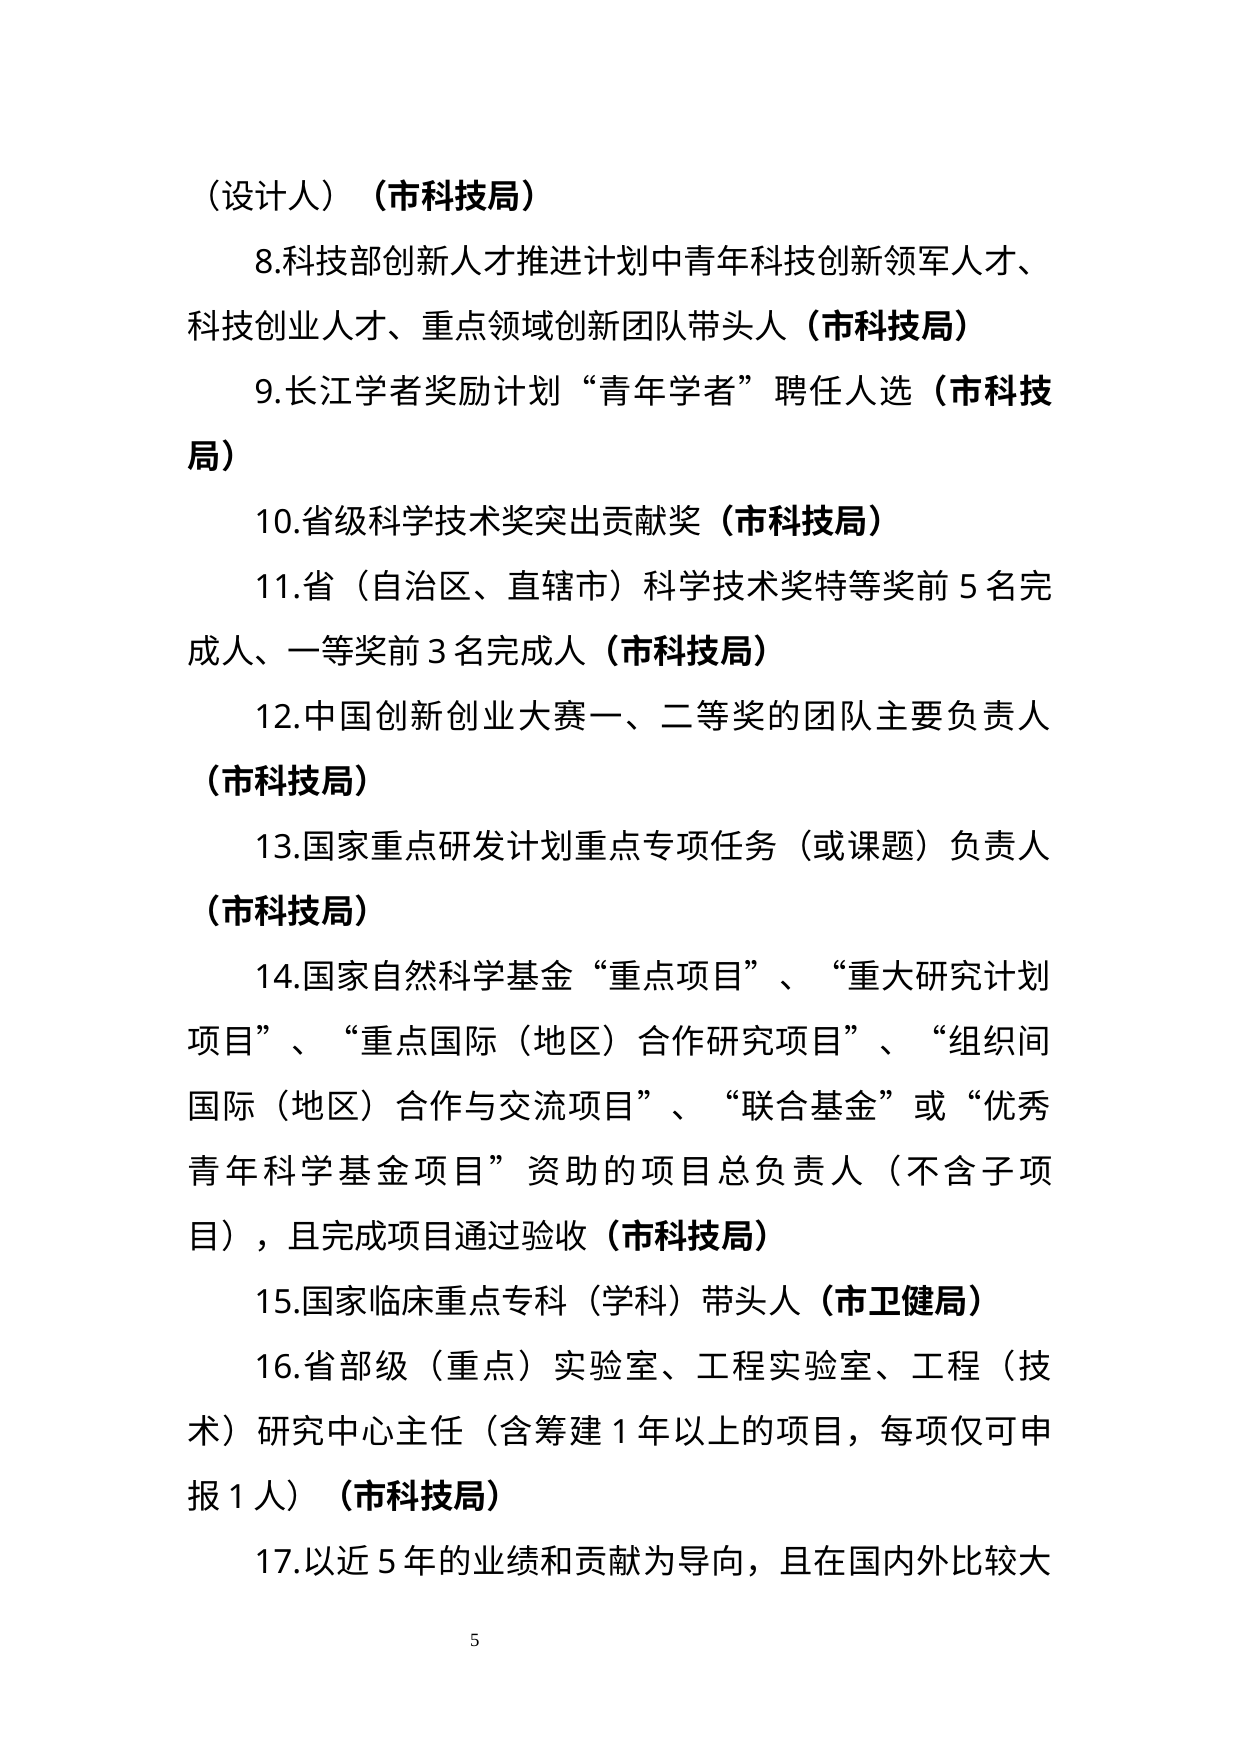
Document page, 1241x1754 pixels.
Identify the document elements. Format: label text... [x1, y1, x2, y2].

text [187, 162, 1053, 227]
text 10.省级科学技术奖突出贡献奖（市科技局） [187, 487, 1053, 552]
text 15.国家临床重点专科（学科）带头人（市卫健局） [187, 1267, 1053, 1332]
text 13.国家重点研发计划重点专项任务（或课题）负责人（市科技局） [187, 812, 1053, 942]
text 11.省（自治区、直辖市）科学技术奖特等奖前5名完成人、一等奖前3名完成人（市科技局） [187, 552, 1053, 682]
text 8.科技部创新人才推进计划中青年科技创新领军人才、科技创业人才、重点领域创新团队带头人（市科技局） [187, 227, 1053, 357]
text 9.长江学者奖励计划“青年学者”聘任人选（市科技局） [187, 357, 1053, 487]
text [187, 1527, 1053, 1592]
text 16.省部级（重点）实验室、工程实验室、工程（技术）研究中心主任（含筹建1年以上的项目，每项仅可申报1人）（市科技局） [187, 1332, 1053, 1527]
text 12.中国创新创业大赛一、二等奖的团队主要负责人（市科技局） [187, 682, 1053, 812]
text 14.国家自然科学基金“重点项目”、“重大研究计划项目”、“重点国际（地区）合作研究项目”、“组织间国际（地区）合作与交流项目”、“联合基金”或“优秀青年科学基金项目”资助的项目总负责人（不含子项目），且完成项目通过验收（市科技局） [187, 942, 1053, 1267]
